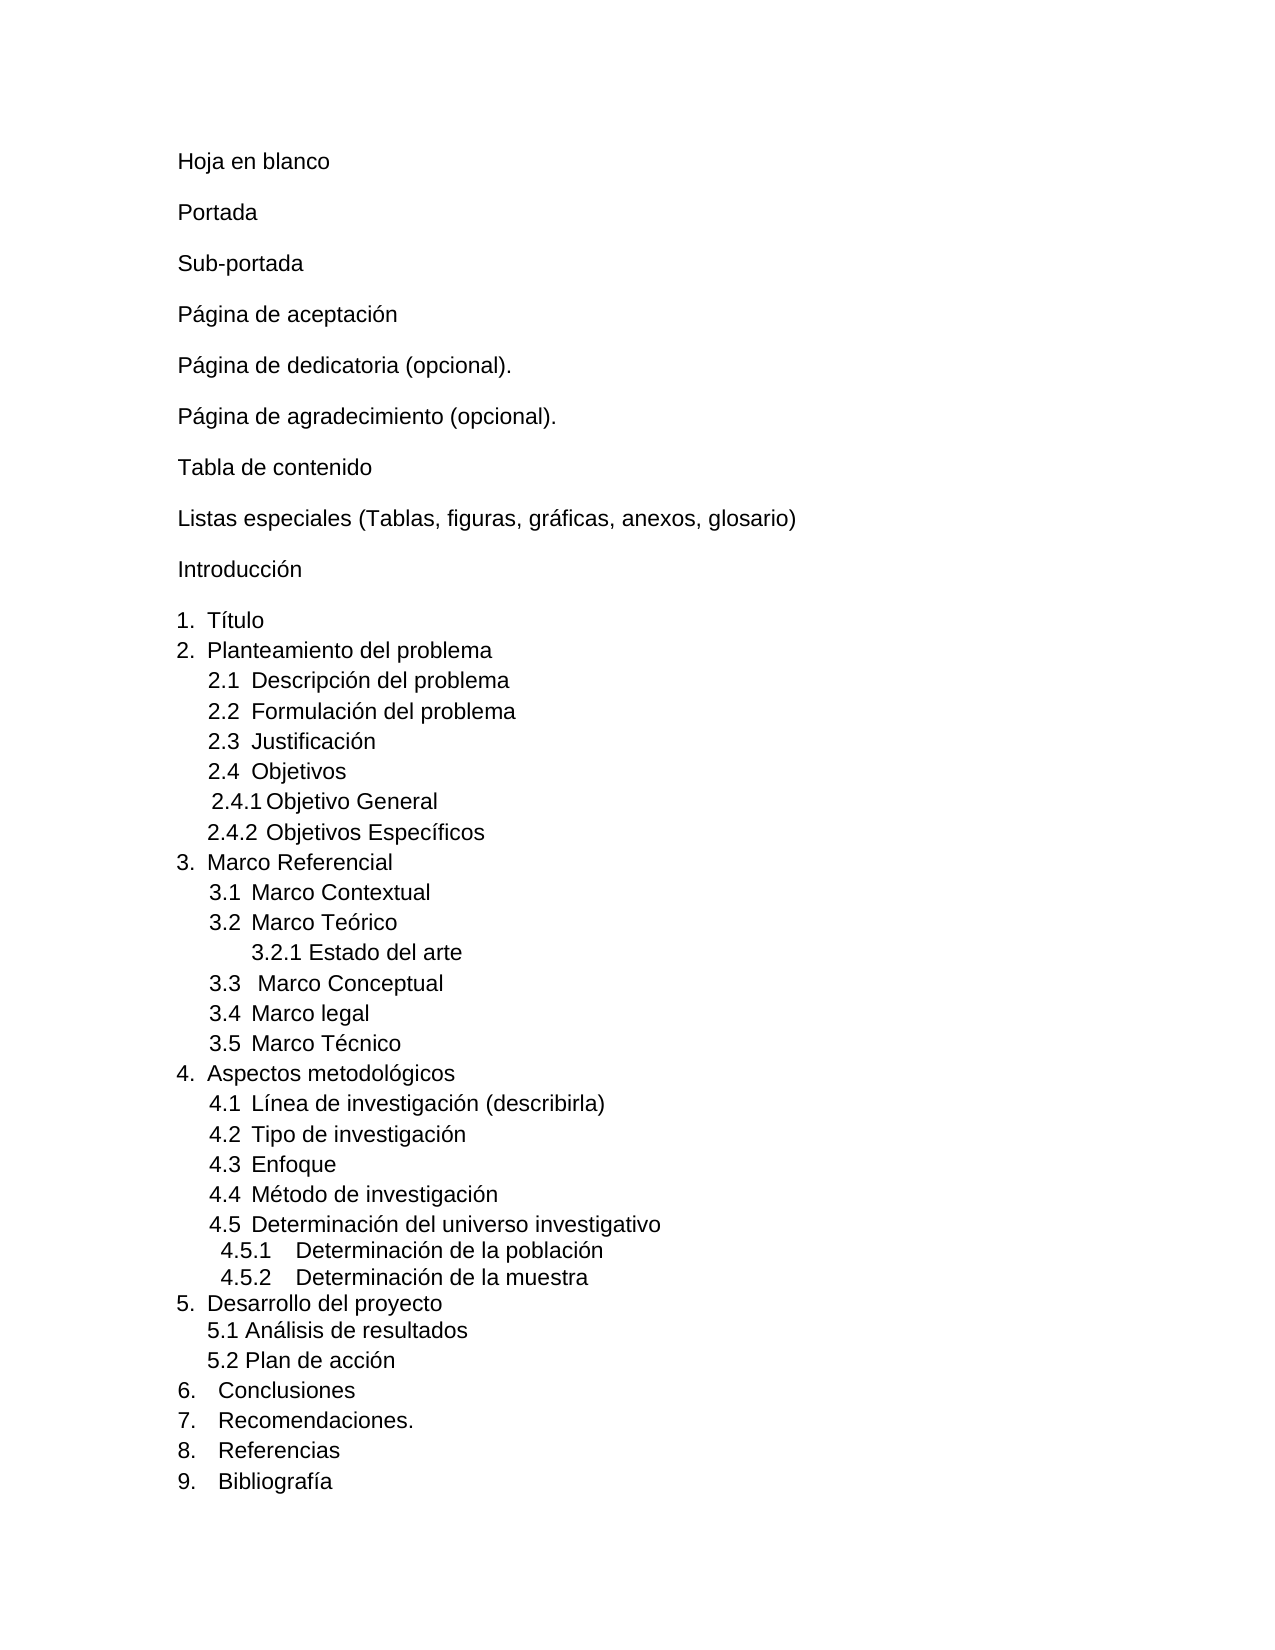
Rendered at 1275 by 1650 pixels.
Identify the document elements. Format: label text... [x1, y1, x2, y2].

text Sub-portada [177, 250, 1098, 276]
list Marco Referencial [176, 849, 1098, 875]
list Marco Contextual [209, 879, 1098, 905]
text Página de aceptación [177, 301, 1098, 327]
text Tabla de contenido [177, 454, 1098, 480]
list Determinación de la población [220, 1237, 1098, 1264]
list Referencias [177, 1437, 1098, 1464]
list Título [176, 607, 1098, 633]
list Bibliografía [177, 1468, 1098, 1494]
list Determinación del universo investigativo [209, 1211, 1098, 1237]
list Marco Teórico [209, 909, 1098, 935]
list Objetivos Específicos [207, 818, 1098, 845]
list Objetivo General [211, 788, 1098, 814]
list Tipo de investigación [209, 1121, 1098, 1147]
list Descripción del problema [208, 667, 1098, 694]
text Listas especiales (Tablas, figuras, gráficas, anexos, glosario) [177, 505, 1098, 531]
text Página de agradecimiento (opcional). [177, 403, 1098, 429]
list Objetivos [208, 758, 1098, 784]
list Marco legal [209, 1000, 1098, 1026]
list Recomendaciones. [177, 1407, 1098, 1433]
text Portada [177, 199, 1098, 225]
list Justificación [208, 728, 1098, 754]
list Determinación de la muestra [220, 1264, 1098, 1290]
text Página de dedicatoria (opcional). [177, 352, 1098, 378]
list Aspectos metodológicos [176, 1060, 1098, 1086]
list Enfoque [209, 1151, 1098, 1177]
list Planteamiento del problema [176, 637, 1098, 663]
list 3.2.1 Estado del arte [251, 939, 1098, 966]
list Formulación del problema [208, 698, 1098, 724]
list Método de investigación [209, 1181, 1098, 1207]
list Marco Técnico [209, 1030, 1098, 1056]
text Introducción [177, 556, 1098, 582]
list Desarrollo del proyecto [176, 1290, 1098, 1317]
list Línea de investigación (describirla) [209, 1090, 1098, 1117]
list Marco Conceptual [209, 969, 1098, 996]
text Hoja en blanco [177, 148, 1098, 174]
list 5.2 Plan de acción [207, 1347, 1098, 1373]
list Conclusiones [177, 1377, 1098, 1403]
list 5.1 Análisis de resultados [207, 1317, 1098, 1343]
